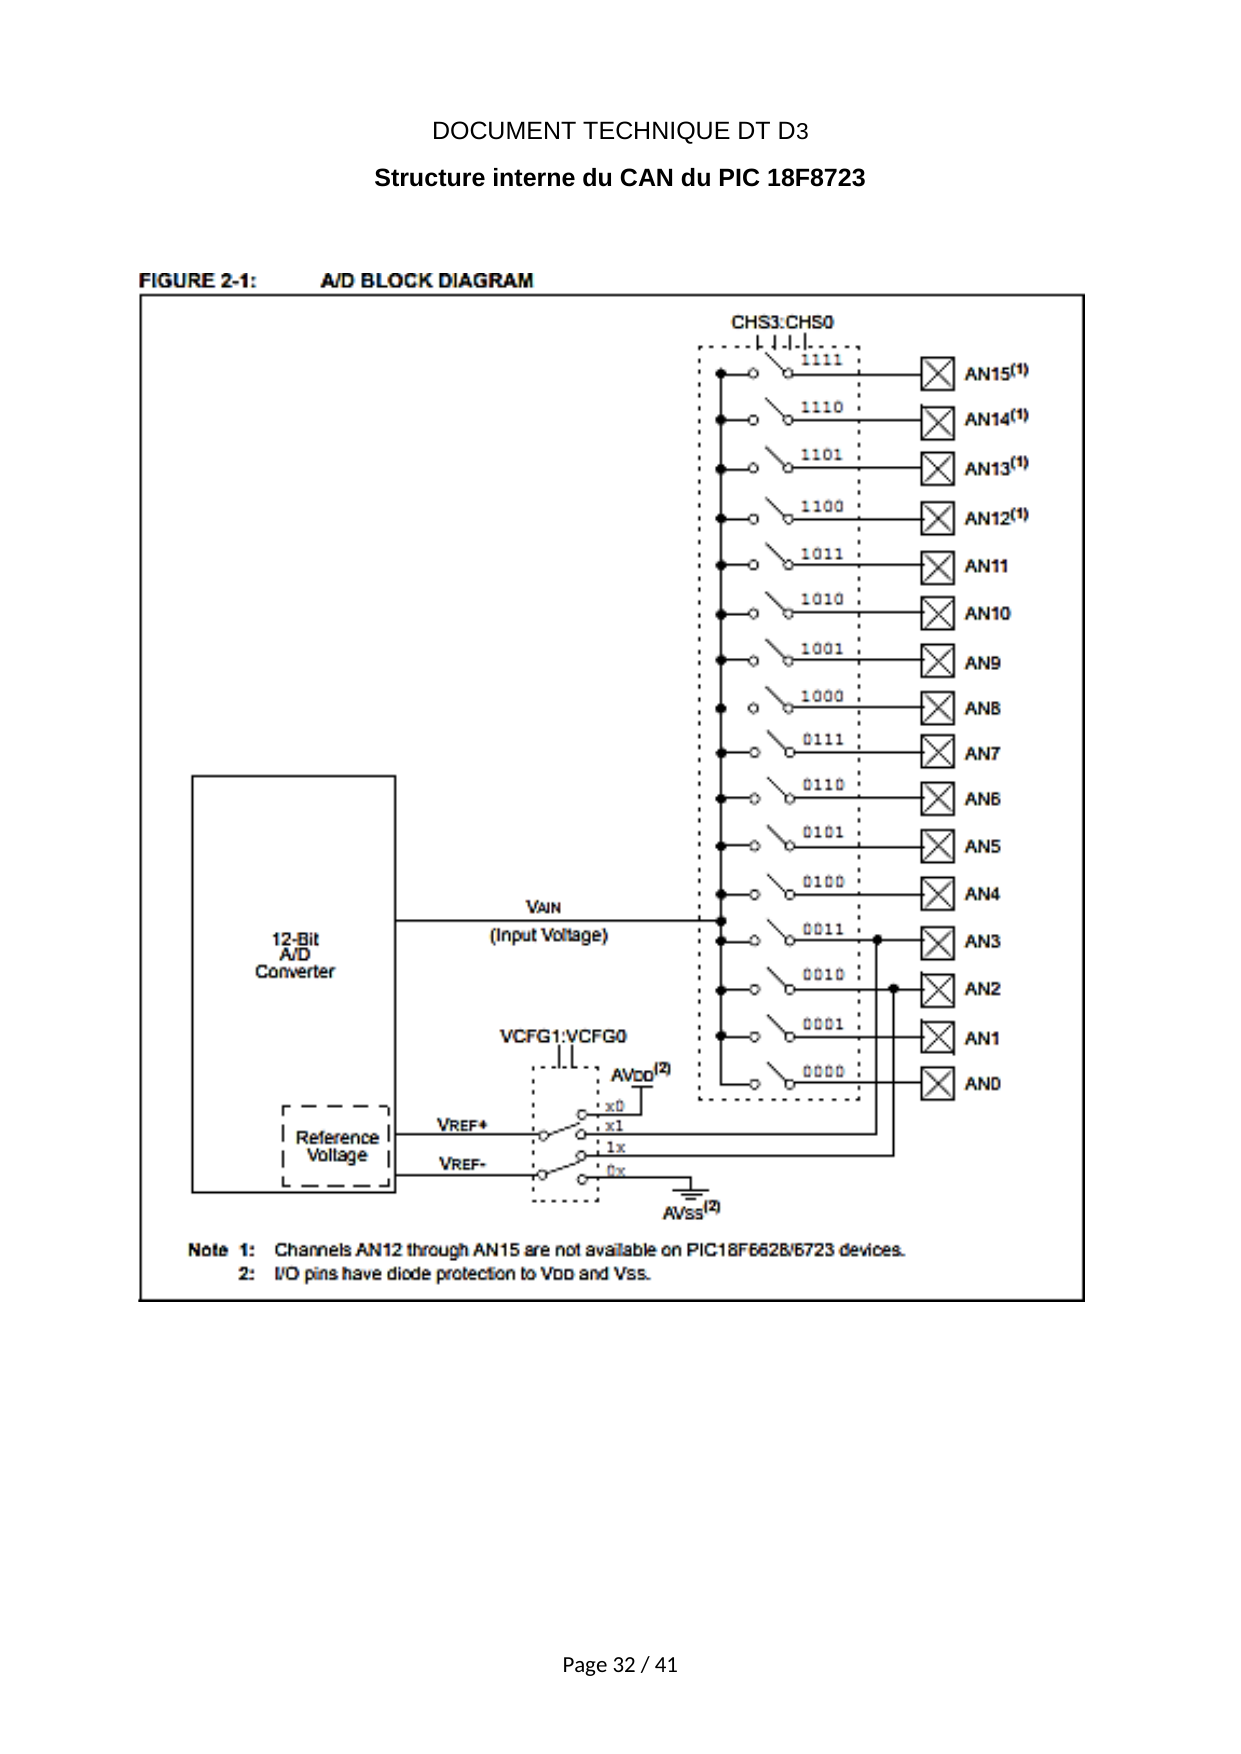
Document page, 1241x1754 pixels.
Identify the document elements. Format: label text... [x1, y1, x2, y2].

picture [138, 273, 1085, 1302]
text DOCUMENT TECHNIQUE DT D3 [108, 116, 1132, 144]
subtitle Structure interne du CAN du PIC 18F8723 [108, 163, 1132, 192]
